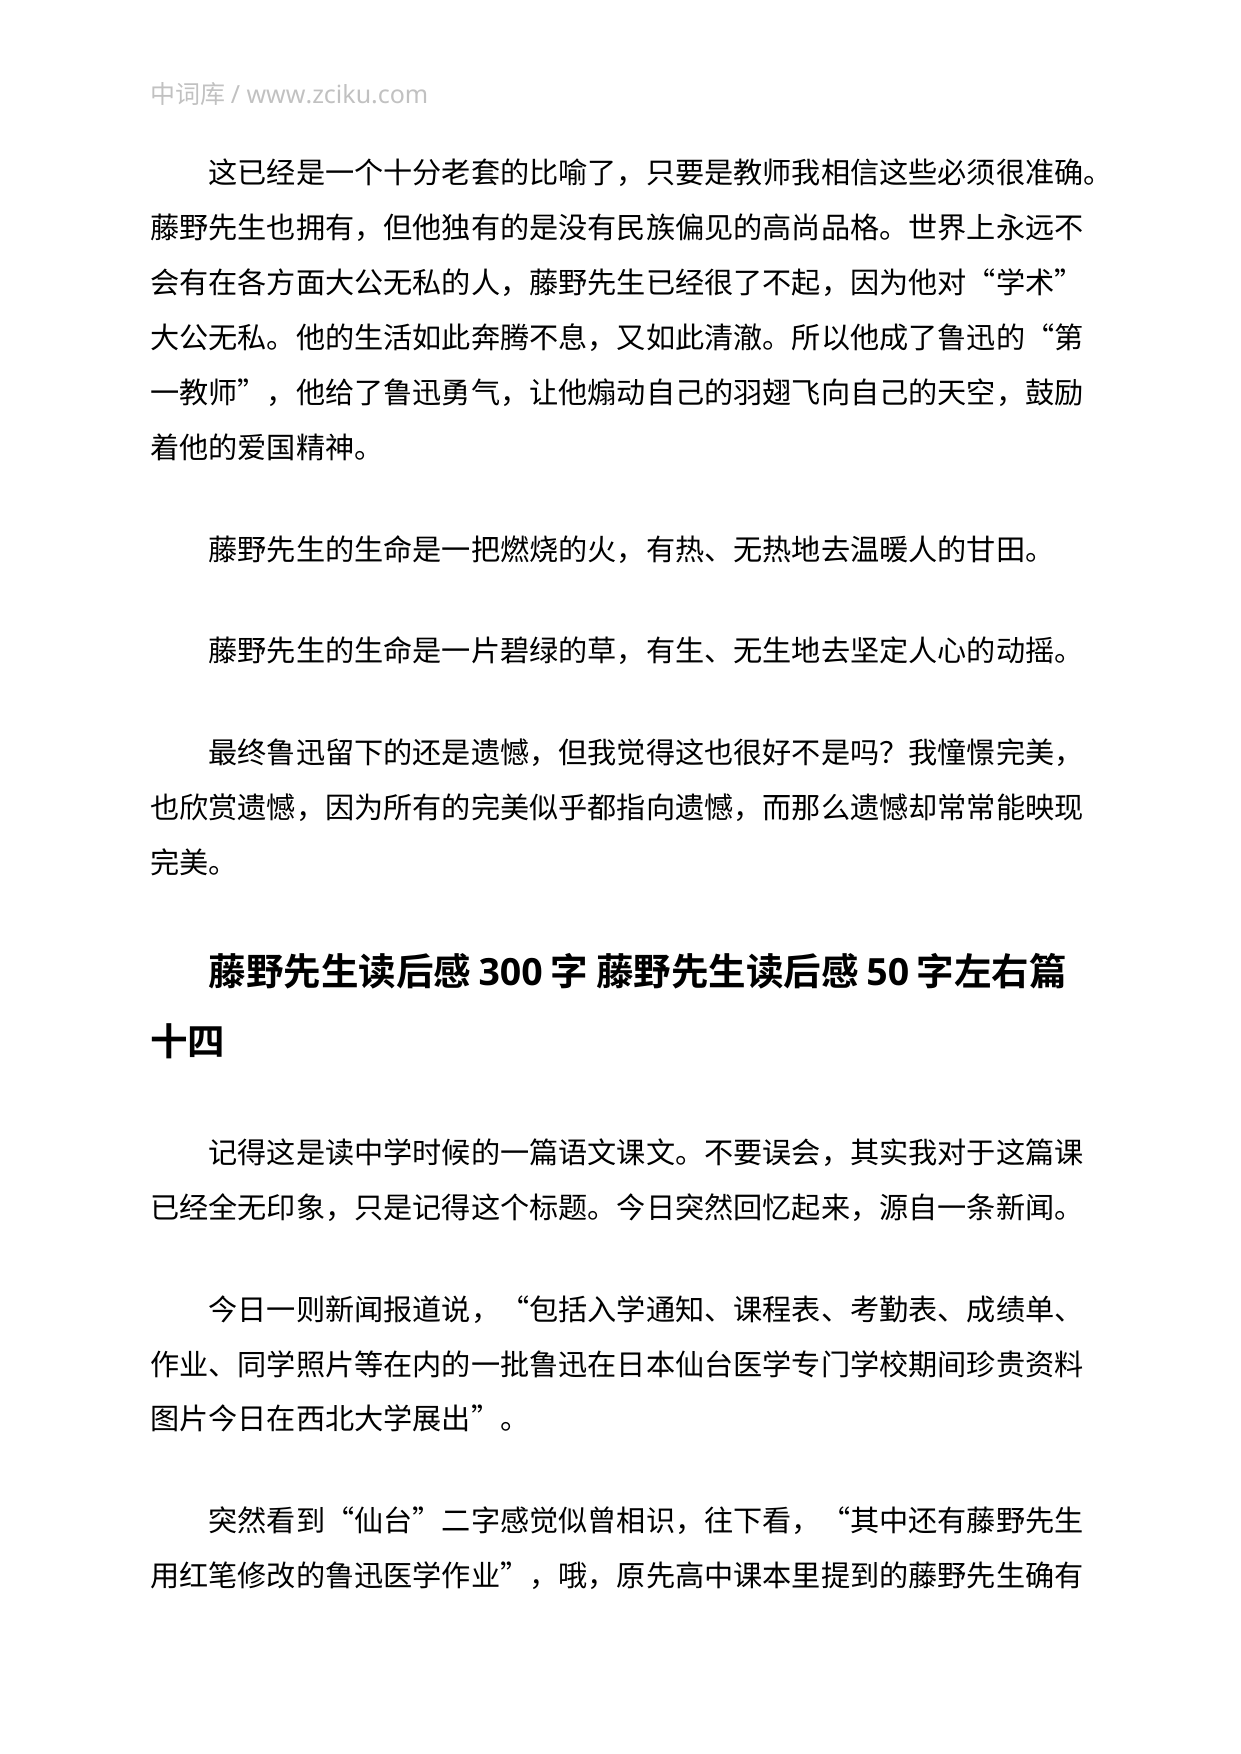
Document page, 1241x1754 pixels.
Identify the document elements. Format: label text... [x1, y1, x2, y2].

text 记得这是读中学时候的一篇语文课文。不要误会，其实我对于这篇课已经全无印象，只是记得这个标题。今日突然回忆起来，源自一条新闻。 [150, 1129, 1090, 1227]
text 藤野先生的生命是一片碧绿的草，有生、无生地去坚定人心的动摇。 [150, 628, 1090, 670]
text 今日一则新闻报道说，“包括入学通知、课程表、考勤表、成绩单、作业、同学照片等在内的一批鲁迅在日本仙台医学专门学校期间珍贵资料图片今日在西北大学展出”。 [150, 1286, 1090, 1438]
text 藤野先生的生命是一把燃烧的火，有热、无热地去温暖人的甘田。 [150, 526, 1090, 568]
text 最终鲁迅留下的还是遗憾，但我觉得这也很好不是吗？我憧憬完美，也欣赏遗憾，因为所有的完美似乎都指向遗憾，而那么遗憾却常常能映现完美。 [150, 730, 1090, 882]
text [150, 1498, 1090, 1595]
text 藤野先生读后感300字 藤野先生读后感50字左右篇十四 [150, 941, 1090, 1066]
text 这已经是一个十分老套的比喻了，只要是教师我相信这些必须很准确。藤野先生也拥有，但他独有的是没有民族偏见的高尚品格。世界上永远不会有在各方面大公无私的人，藤野先生已经很了不起，因为他对“学术”大公无私。他的生活如此奔腾不息，又如此清澈。所以他成了鲁迅的“第一教师”，他给了鲁迅勇气，让他煽动自己的羽翅飞向自己的天空，鼓励着他的爱国精神。 [150, 150, 1090, 467]
